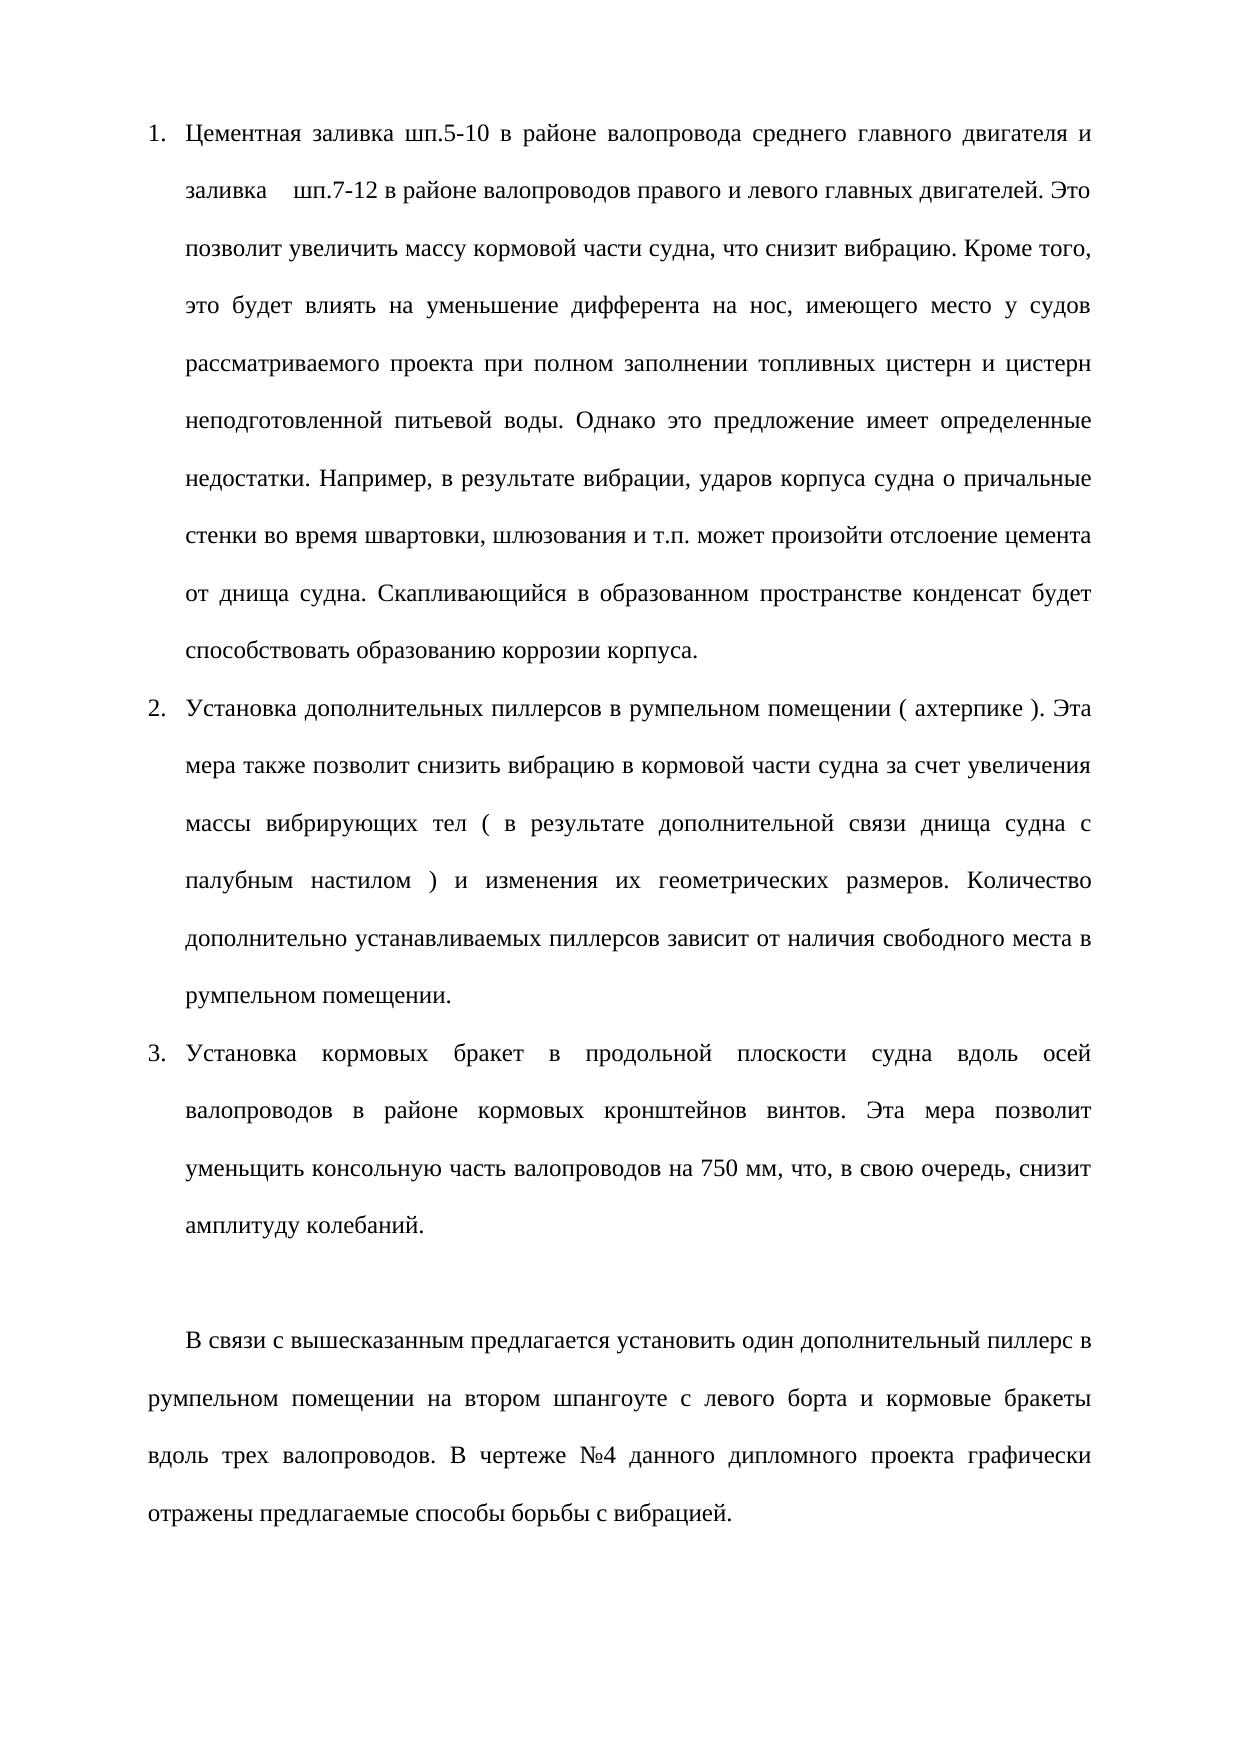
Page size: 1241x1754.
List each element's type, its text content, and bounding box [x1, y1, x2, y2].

list Установка кормовых бракет в продольной плоскости судна вдоль осей валопроводов в районе кормовых кронштейнов винтов. Эта мера позволит уменьщить консольную часть валопроводов на 750 мм, что, в свою очередь, снизит амплитуду колебаний. [148, 1038, 1092, 1239]
list Установка дополнительных пиллерсов в румпельном помещении ( ахтерпике ). Эта мера также позволит снизить вибрацию в кормовой части судна за счет увеличения массы вибрирующих тел ( в результате дополнительной связи днища судна с палубным настилом ) и изменения их геометрических размеров. Количество дополнительно устанавливаемых пиллерсов зависит от наличия свободного места в румпельном помещении. [148, 693, 1092, 1009]
list Цементная заливка шп.5-10 в районе валопровода среднего главного двигателя и заливка шп.7-12 в районе валопроводов правого и левого главных двигателей. Это позволит увеличить массу кормовой части судна, что снизит вибрацию. Кроме того, это будет влиять на уменьшение дифферента на нос, имеющего место у судов рассматриваемого проекта при полном заполнении топливных цистерн и цистерн неподготовленной питьевой воды. Однако это предложение имеет определенные недостатки. Например, в результате вибрации, ударов корпуса судна о причальные стенки во время швартовки, шлюзования и т.п. может произойти отслоение цемента от днища судна. Скапливающийся в образованном пространстве конденсат будет способствовать образованию коррозии корпуса. [148, 118, 1092, 664]
text В связи с вышесказанным предлагается установить один дополнительный пиллерс в румпельном помещении на втором шпангоуте с левого борта и кормовые бракеты вдоль трех валопроводов. В чертеже №4 данного дипломного проекта графически отражены предлагаемые способы борьбы с вибрацией. [148, 1326, 1092, 1527]
